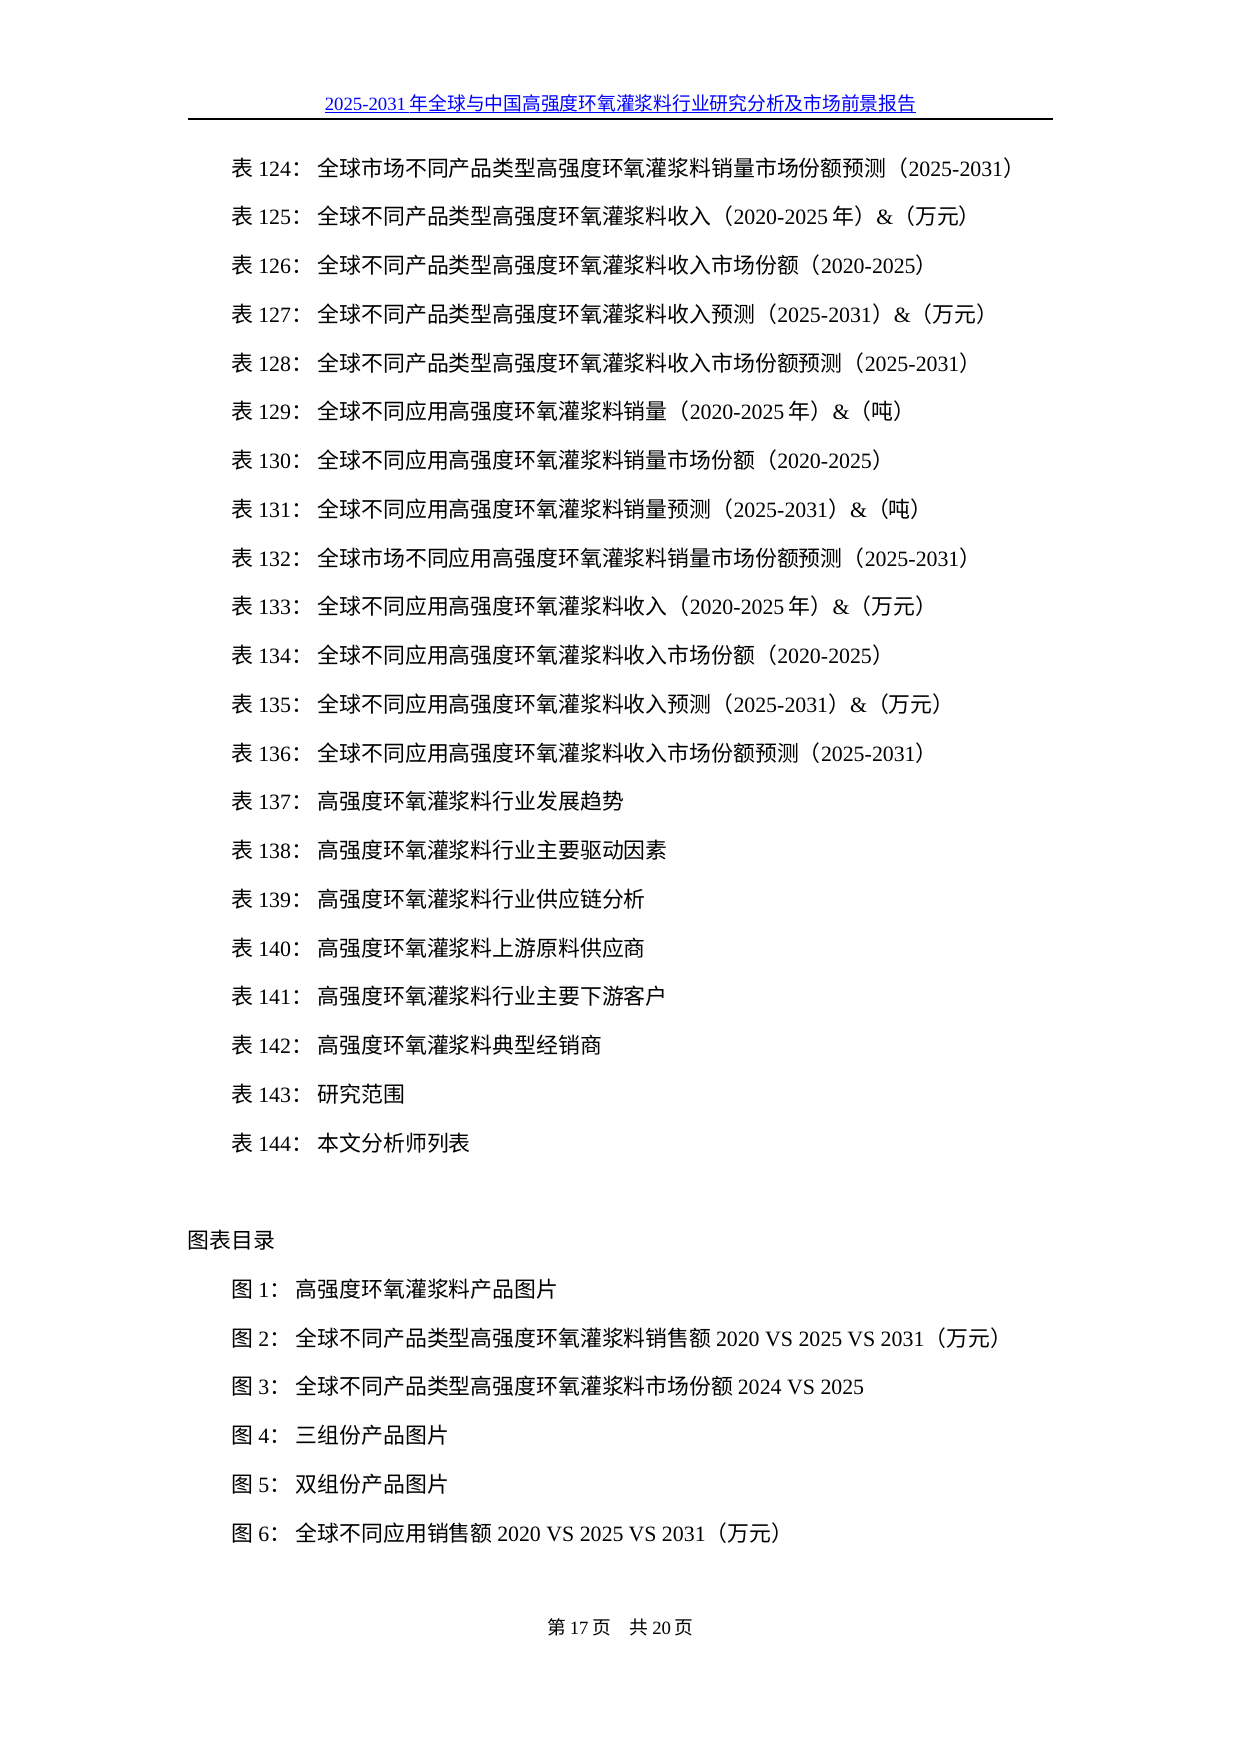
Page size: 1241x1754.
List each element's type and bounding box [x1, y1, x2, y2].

text [187, 150, 1053, 1548]
